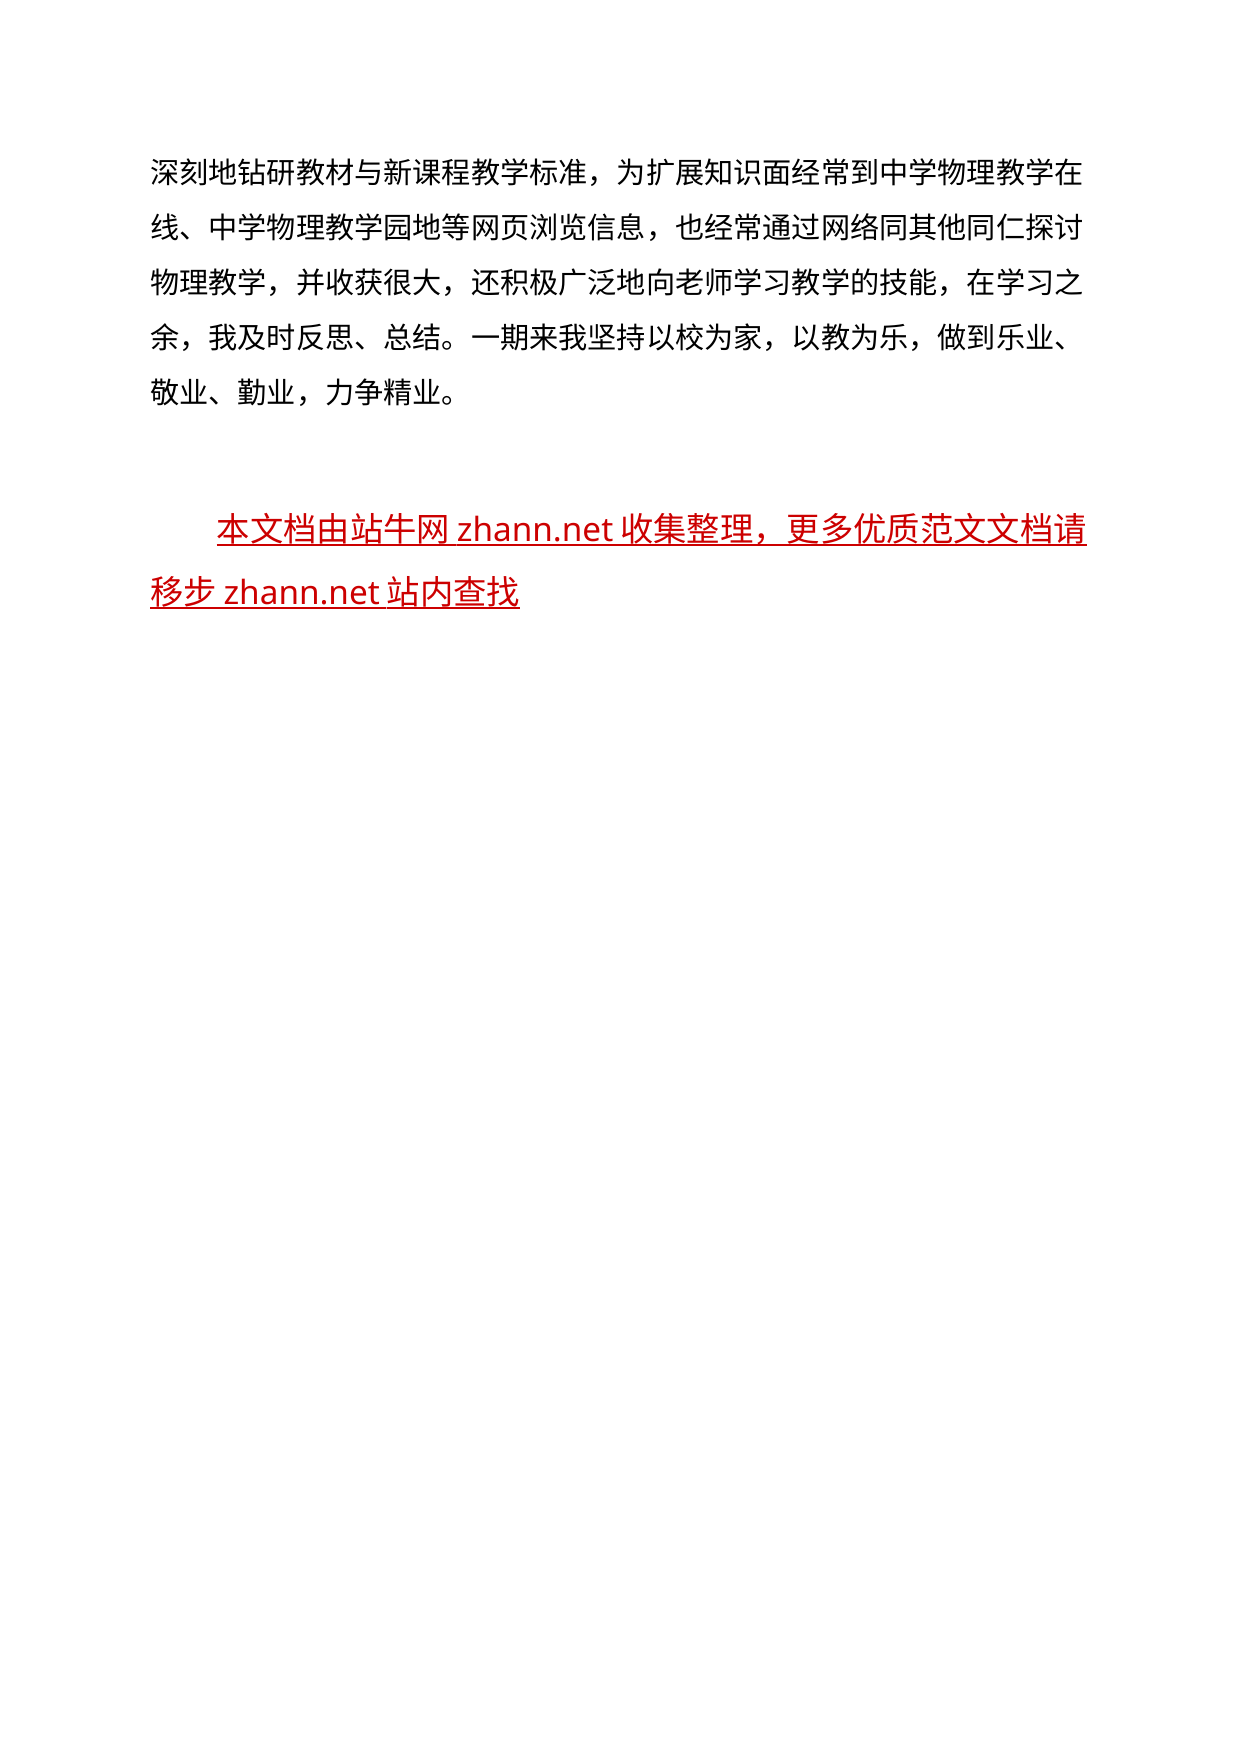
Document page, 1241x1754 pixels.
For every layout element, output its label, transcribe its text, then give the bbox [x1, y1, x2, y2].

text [150, 150, 1090, 412]
text 本文档由站牛网zhann.net收集整理，更多优质范文文档请移步zhann.net站内查找 [150, 503, 1090, 614]
